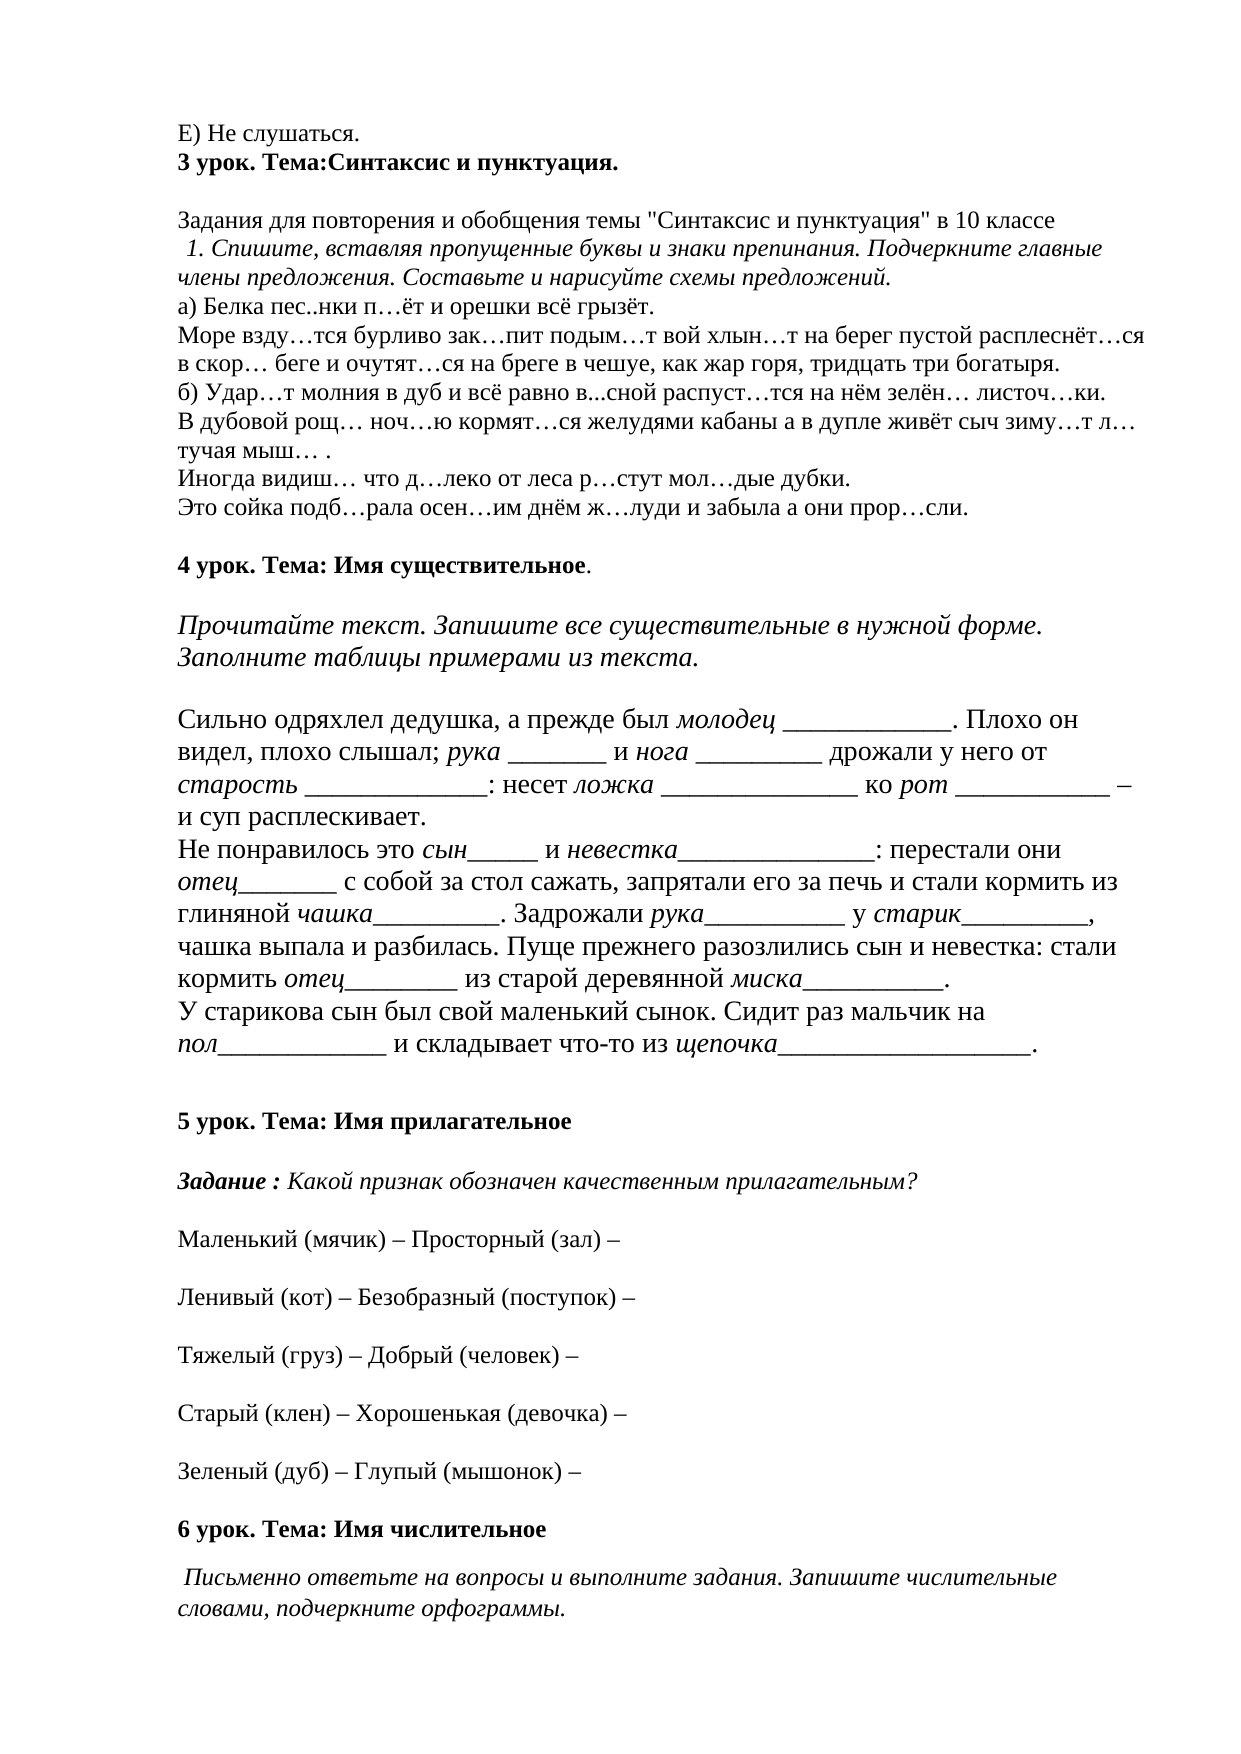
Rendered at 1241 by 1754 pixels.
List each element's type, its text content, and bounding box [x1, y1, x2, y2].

text Это сойка подб…рала осен…им днём ж…луди и забыла а они прор…сли. [177, 492, 1152, 521]
text а) Белка пес..нки п…ёт и орешки всё грызёт. [177, 291, 1152, 320]
text Старый (клен) – Хорошенькая (девочка) – [177, 1398, 1152, 1427]
text Ленивый (кот) – Безобразный (поступок) – [177, 1282, 1152, 1311]
text Прочитайте текст. Запишите все существительные в нужной форме. Заполните таблицы примерами из текста. [177, 608, 1152, 673]
text 5 урок. Тема: Имя прилагательное [177, 1106, 1152, 1135]
text б) Удар…т молния в дуб и всё равно в...сной распуст…тся на нём зелён… листоч…ки. [177, 377, 1152, 406]
text Задания для повторения и обобщения темы "Синтаксис и пунктуация" в 10 классе [177, 205, 1152, 233]
text Тяжелый (груз) – Добрый (человек) – [177, 1340, 1152, 1369]
text Иногда видиш… что д…леко от леса р…стут мол…дые дубки. [177, 463, 1152, 492]
text Маленький (мячик) – Просторный (зал) – [177, 1224, 1152, 1253]
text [177, 118, 1152, 176]
text 6 урок. Тема: Имя числительное [177, 1514, 1152, 1543]
text Задание : Какой признак обозначен качественным прилагательным? [177, 1166, 1152, 1195]
text Море взду…тся бурливо зак…пит подым…т вой хлын…т на берег пустой расплеснёт…ся в скор… беге и очутят…ся на бреге в чешуе, как жар горя, тридцать три богатыря. [177, 320, 1152, 377]
text Зеленый (дуб) – Глупый (мышонок) – [177, 1456, 1152, 1485]
text 4 урок. Тема: Имя существительное. [177, 550, 1152, 579]
text Сильно одряхлел дедушка, а прежде был молодец ____________. Плохо он видел, плохо слышал; рука _______ и нога _________ дрожали у него от старость _____________: несет ложка ______________ ко рот ___________ – и суп расплескивает. [177, 702, 1152, 832]
text В дубовой рощ… ноч…ю кормят…ся желудями кабаны а в дупле живёт сыч зиму…т л…тучая мыш… . [177, 406, 1152, 463]
text Письменно ответьте на вопросы и выполните задания. Запишите числительные словами, подчеркните орфограммы. [177, 1562, 1152, 1621]
text 1. Спишите, вставляя пропущенные буквы и знаки препинания. Подчеркните главные члены предложения. Составьте и нарисуйте схемы предложений. [177, 233, 1152, 291]
text Не понравилось это сын_____ и невестка______________: перестали они отец_______ с собой за стол сажать, запрятали его за печь и стали кормить из глиняной чашка_________. Задрожали рука__________ у старик_________, чашка выпала и разбилась. Пуще прежнего разозлились сын и невестка: стали кормить отец________ из старой деревянной миска__________. [177, 832, 1152, 994]
text У старикова сын был свой маленький сынок. Сидит раз мальчик на пол____________ и складывает что-то из щепочка__________________. [177, 994, 1152, 1058]
